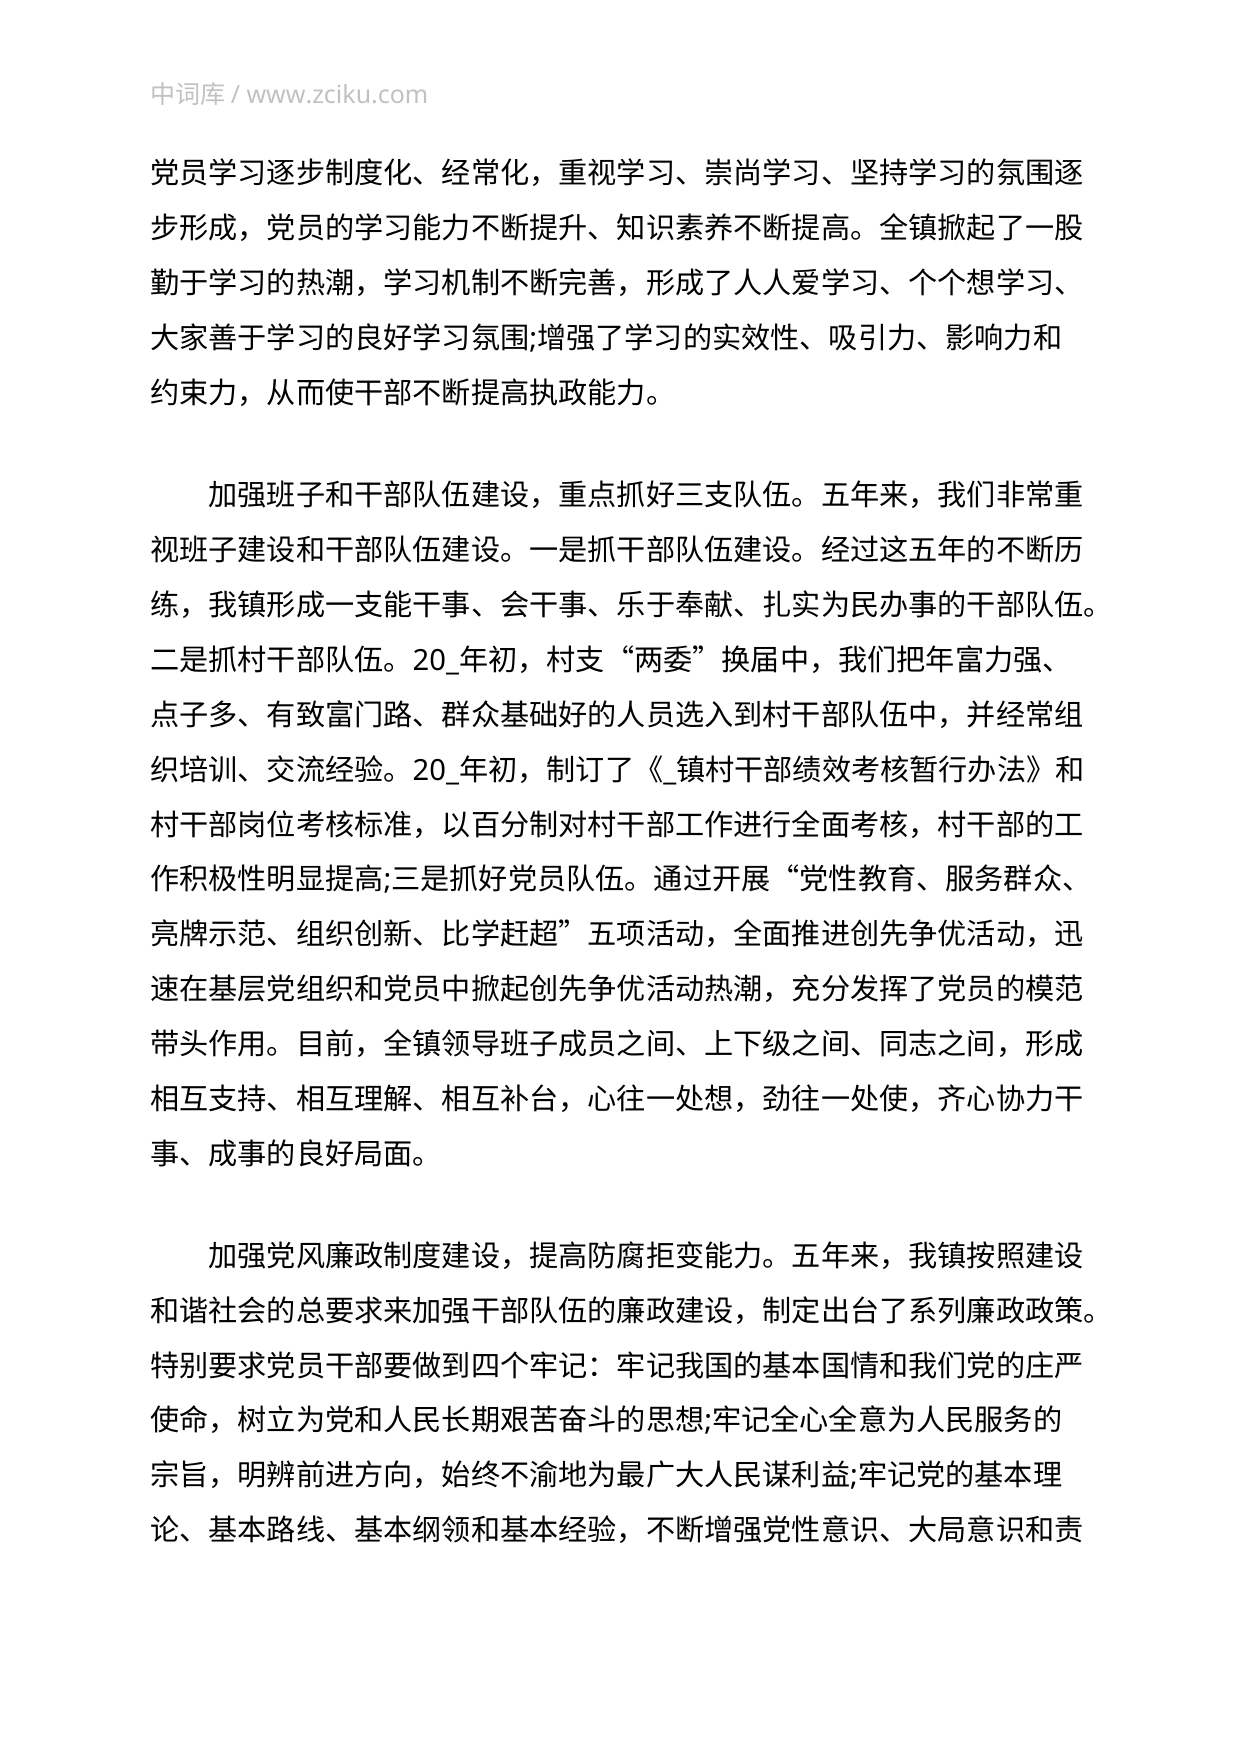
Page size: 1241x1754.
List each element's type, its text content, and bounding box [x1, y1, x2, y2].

text 加强班子和干部队伍建设，重点抓好三支队伍。五年来，我们非常重视班子建设和干部队伍建设。一是抓干部队伍建设。经过这五年的不断历练，我镇形成一支能干事、会干事、乐于奉献、扎实为民办事的干部队伍。二是抓村干部队伍。20_年初，村支“两委”换届中，我们把年富力强、点子多、有致富门路、群众基础好的人员选入到村干部队伍中，并经常组织培训、交流经验。20_年初，制订了《_镇村干部绩效考核暂行办法》和村干部岗位考核标准，以百分制对村干部工作进行全面考核，村干部的工作积极性明显提高;三是抓好党员队伍。通过开展“党性教育、服务群众、亮牌示范、组织创新、比学赶超”五项活动，全面推进创先争优活动，迅速在基层党组织和党员中掀起创先争优活动热潮，充分发挥了党员的模范带头作用。目前，全镇领导班子成员之间、上下级之间、同志之间，形成相互支持、相互理解、相互补台，心往一处想，劲往一处使，齐心协力干事、成事的良好局面。 [150, 471, 1090, 1173]
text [150, 150, 1090, 412]
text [150, 1232, 1090, 1549]
